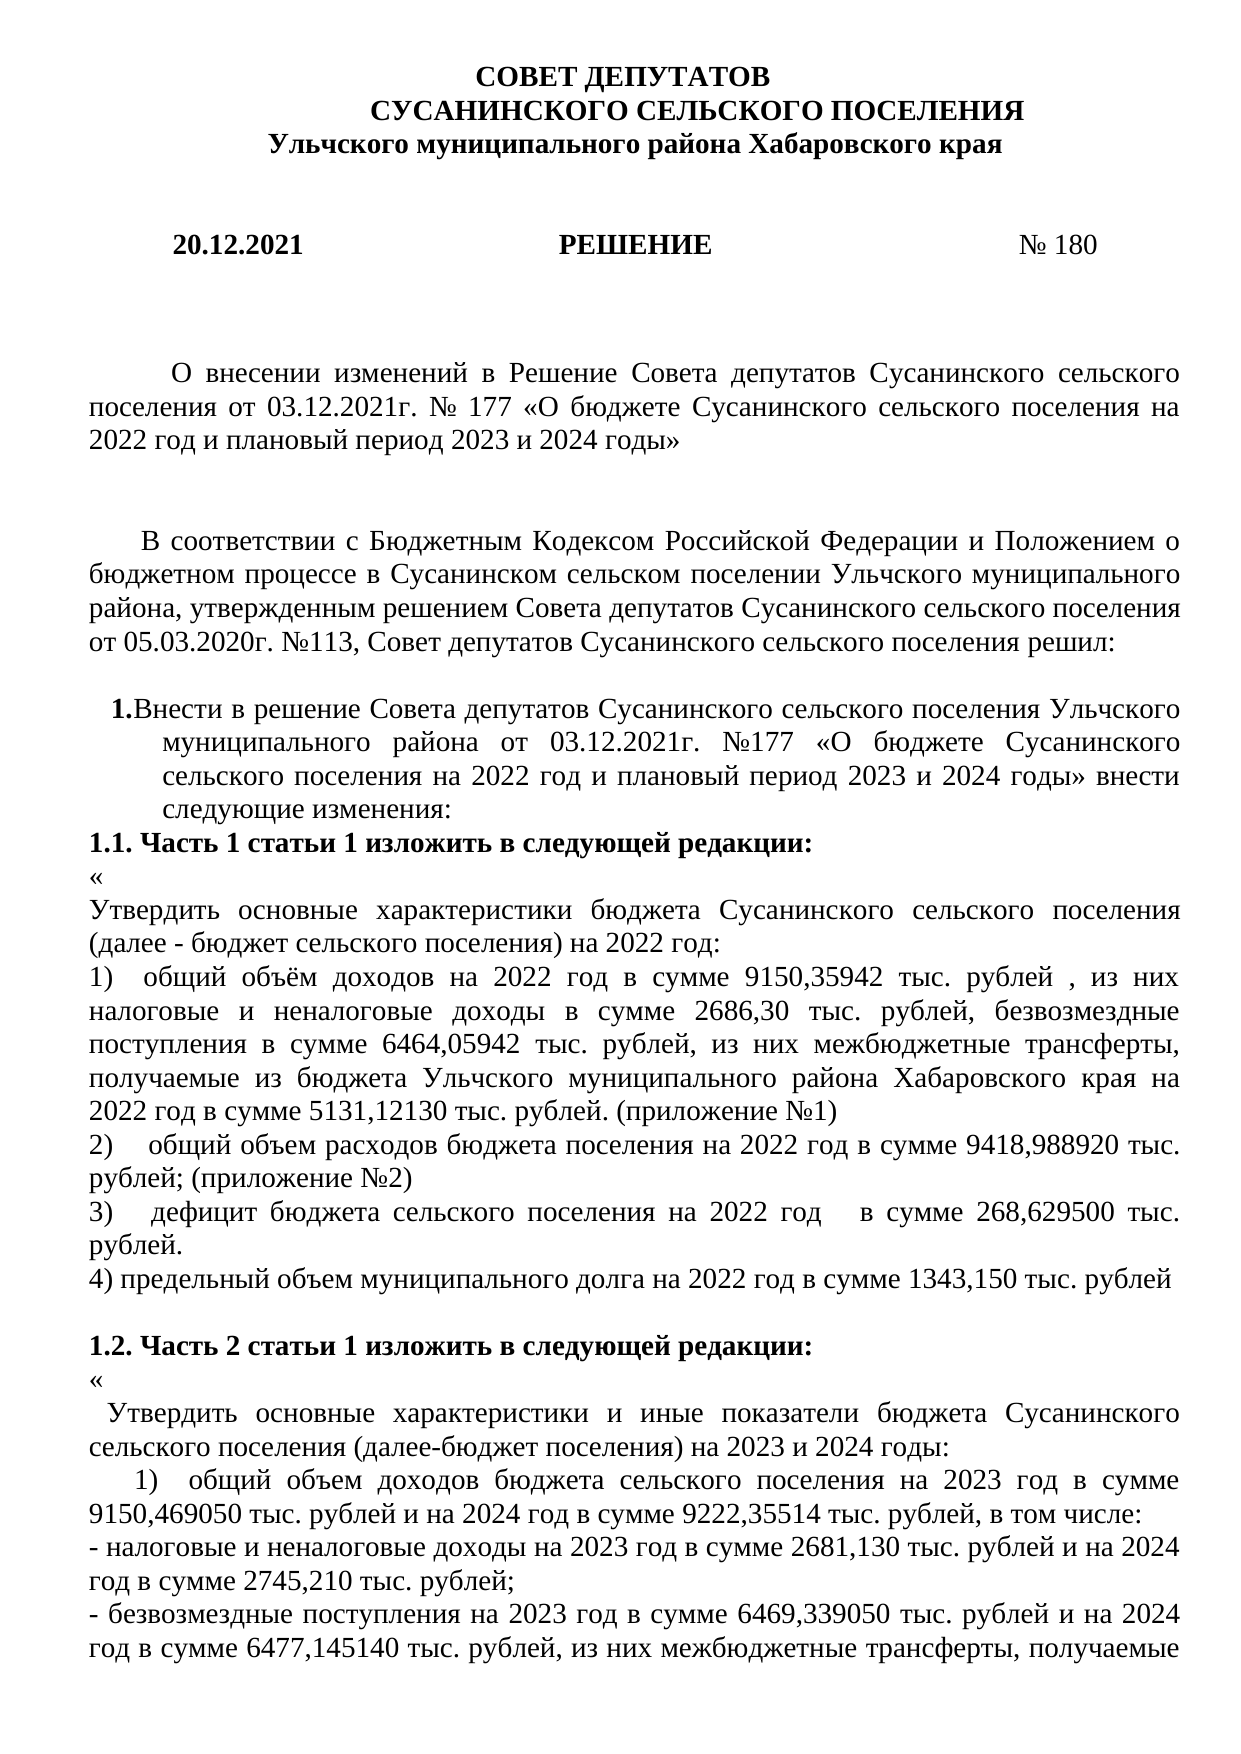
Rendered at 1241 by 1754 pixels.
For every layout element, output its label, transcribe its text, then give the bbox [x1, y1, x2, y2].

text Утвердить основные характеристики и иные показатели бюджета Сусанинского сельского поселения (далее-бюджет поселения) на 2023 и 2024 годы: [89, 1395, 1181, 1462]
text 2) общий объем расходов бюджета поселения на 2022 год в сумме 9418,988920 тыс. рублей; (приложение №2) [89, 1127, 1181, 1194]
text СОВЕТ ДЕПУТАТОВ [89, 59, 1240, 93]
text 1.1. Часть 1 статьи 1 изложить в следующей редакции: [89, 825, 1181, 858]
text 1.2. Часть 2 статьи 1 изложить в следующей редакции: [89, 1328, 1181, 1362]
text 4) предельный объем муниципального долга на 2022 год в сумме 1343,150 тыс. рублей [89, 1261, 1181, 1294]
text Утвердить основные характеристики бюджета Сусанинского сельского поселения (далее - бюджет сельского поселения) на 2022 год: [89, 892, 1181, 959]
text 20.12.2021 РЕШЕНИЕ № 180 [89, 227, 1181, 260]
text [89, 1596, 1181, 1663]
text В соответствии с Бюджетным Кодексом Российской Федерации и Положением о бюджетном процессе в Сусанинском сельском поселении Ульчского муниципального района, утвержденным решением Совета депутатов Сусанинского сельского поселения от 05.03.2020г. №113, Совет депутатов Сусанинского сельского поселения решил: [89, 523, 1181, 657]
text - налоговые и неналоговые доходы на 2023 год в сумме 2681,130 тыс. рублей и на 2024 год в сумме 2745,210 тыс. рублей; [89, 1529, 1181, 1596]
text Ульчского муниципального района Хабаровского края [89, 126, 1181, 160]
text О внесении изменений в Решение Совета депутатов Сусанинского сельского поселения от 03.12.2021г. № 177 «О бюджете Сусанинского сельского поселения на 2022 год и плановый период 2023 и 2024 годы» [89, 355, 1181, 456]
text « [89, 1362, 1181, 1395]
list Внести в решение Совета депутатов Сусанинского сельского поселения Ульчского муниципального района от 03.12.2021г. №177 «О бюджете Сусанинского сельского поселения на 2022 год и плановый период 2023 и 2024 годы» внести следующие изменения: [111, 691, 1181, 825]
text 1) общий объем доходов бюджета сельского поселения на 2023 год в сумме 9150,469050 тыс. рублей и на 2024 год в сумме 9222,35514 тыс. рублей, в том числе: [89, 1462, 1181, 1529]
text 3) дефицит бюджета сельского поселения на 2022 год в сумме 268,629500 тыс. рублей. [89, 1194, 1181, 1261]
text 1) общий объём доходов на 2022 год в сумме 9150,35942 тыс. рублей , из них налоговые и неналоговые доходы в сумме 2686,30 тыс. рублей, безвозмездные поступления в сумме 6464,05942 тыс. рублей, из них межбюджетные трансферты, получаемые из бюджета Ульчского муниципального района Хабаровского края на 2022 год в сумме 5131,12130 тыс. рублей. (приложение №1) [89, 959, 1181, 1127]
text « [89, 858, 1181, 892]
text СУСАНИНСКОГО СЕЛЬСКОГО ПОСЕЛЕНИЯ [89, 93, 1240, 126]
